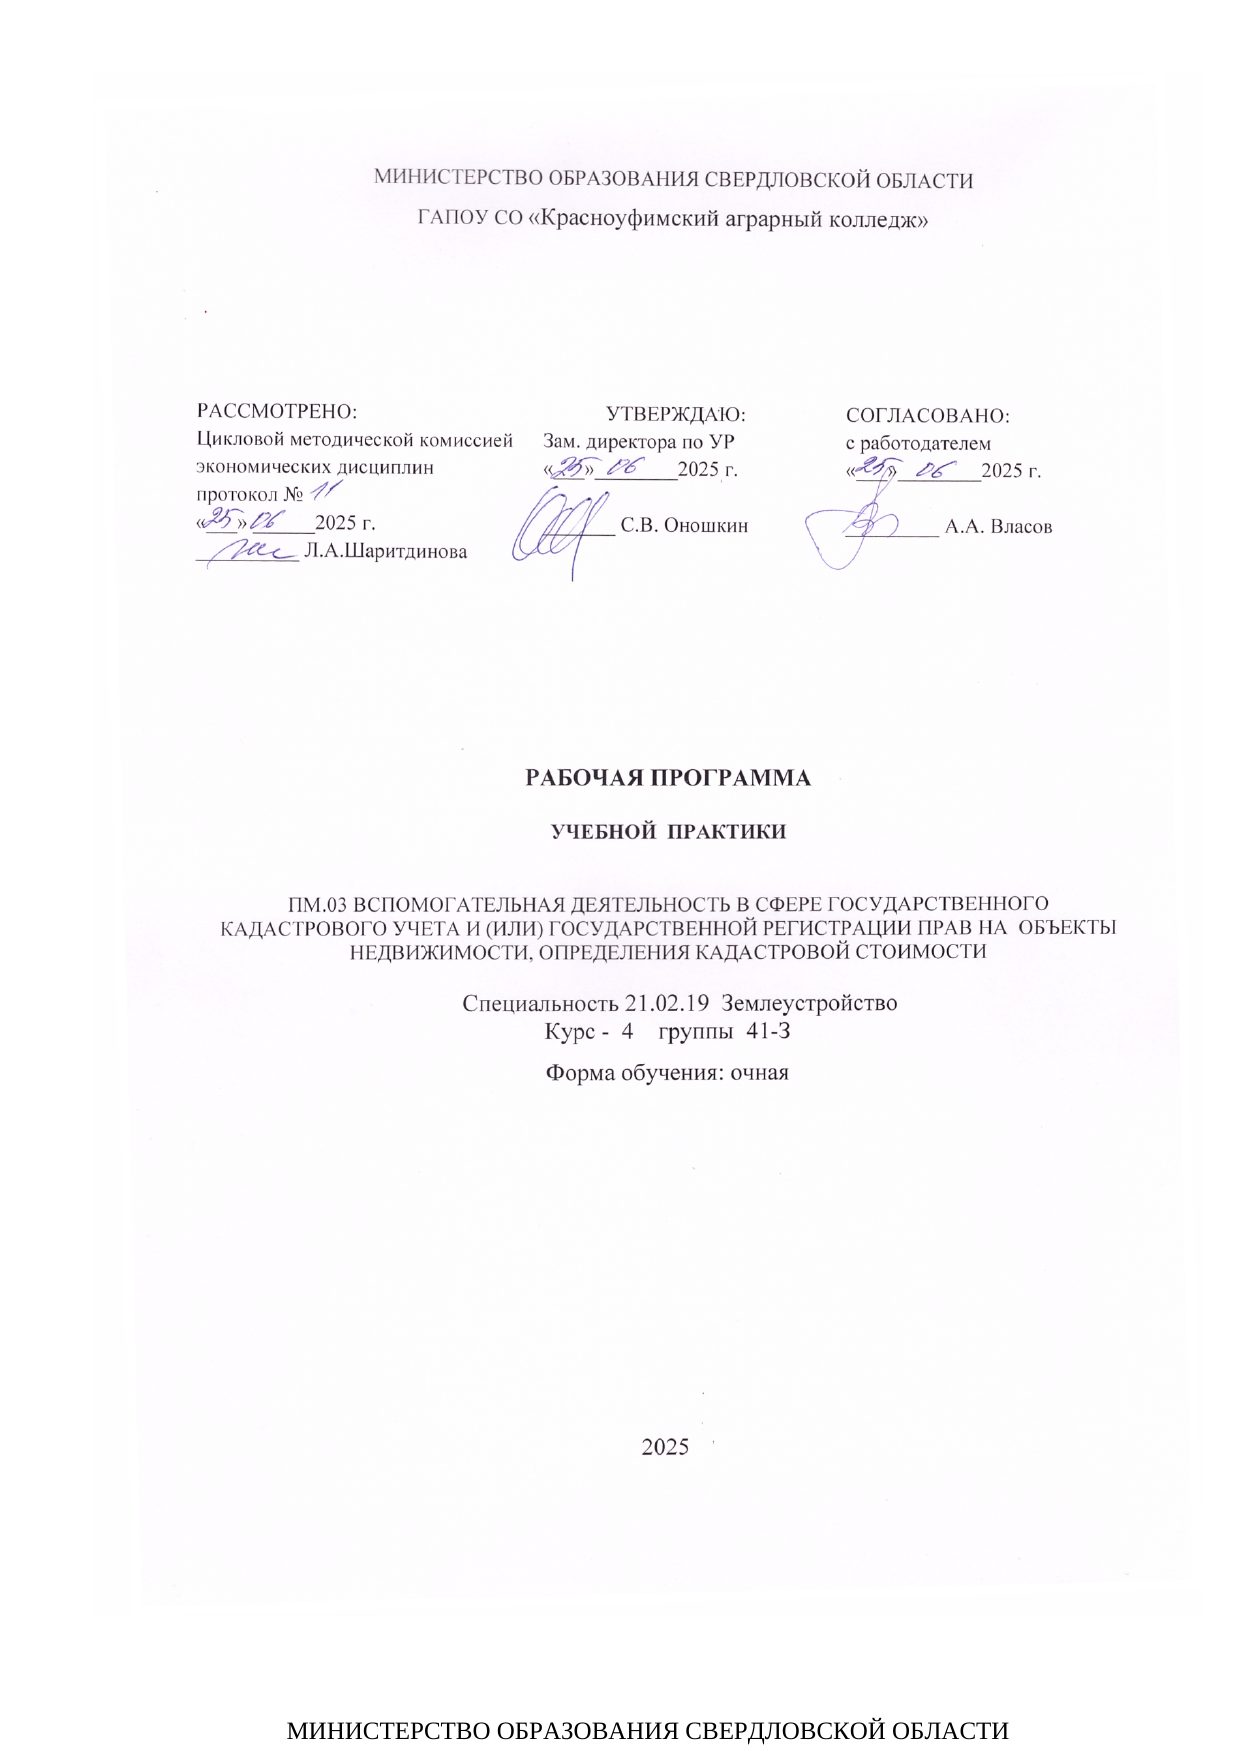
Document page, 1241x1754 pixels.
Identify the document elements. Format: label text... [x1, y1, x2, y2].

picture [94, 73, 1203, 1616]
text МИНИСТЕРСТВО ОБРАЗОВАНИЯ СВЕРДЛОВСКОЙ ОБЛАСТИ [94, 1716, 1203, 1744]
